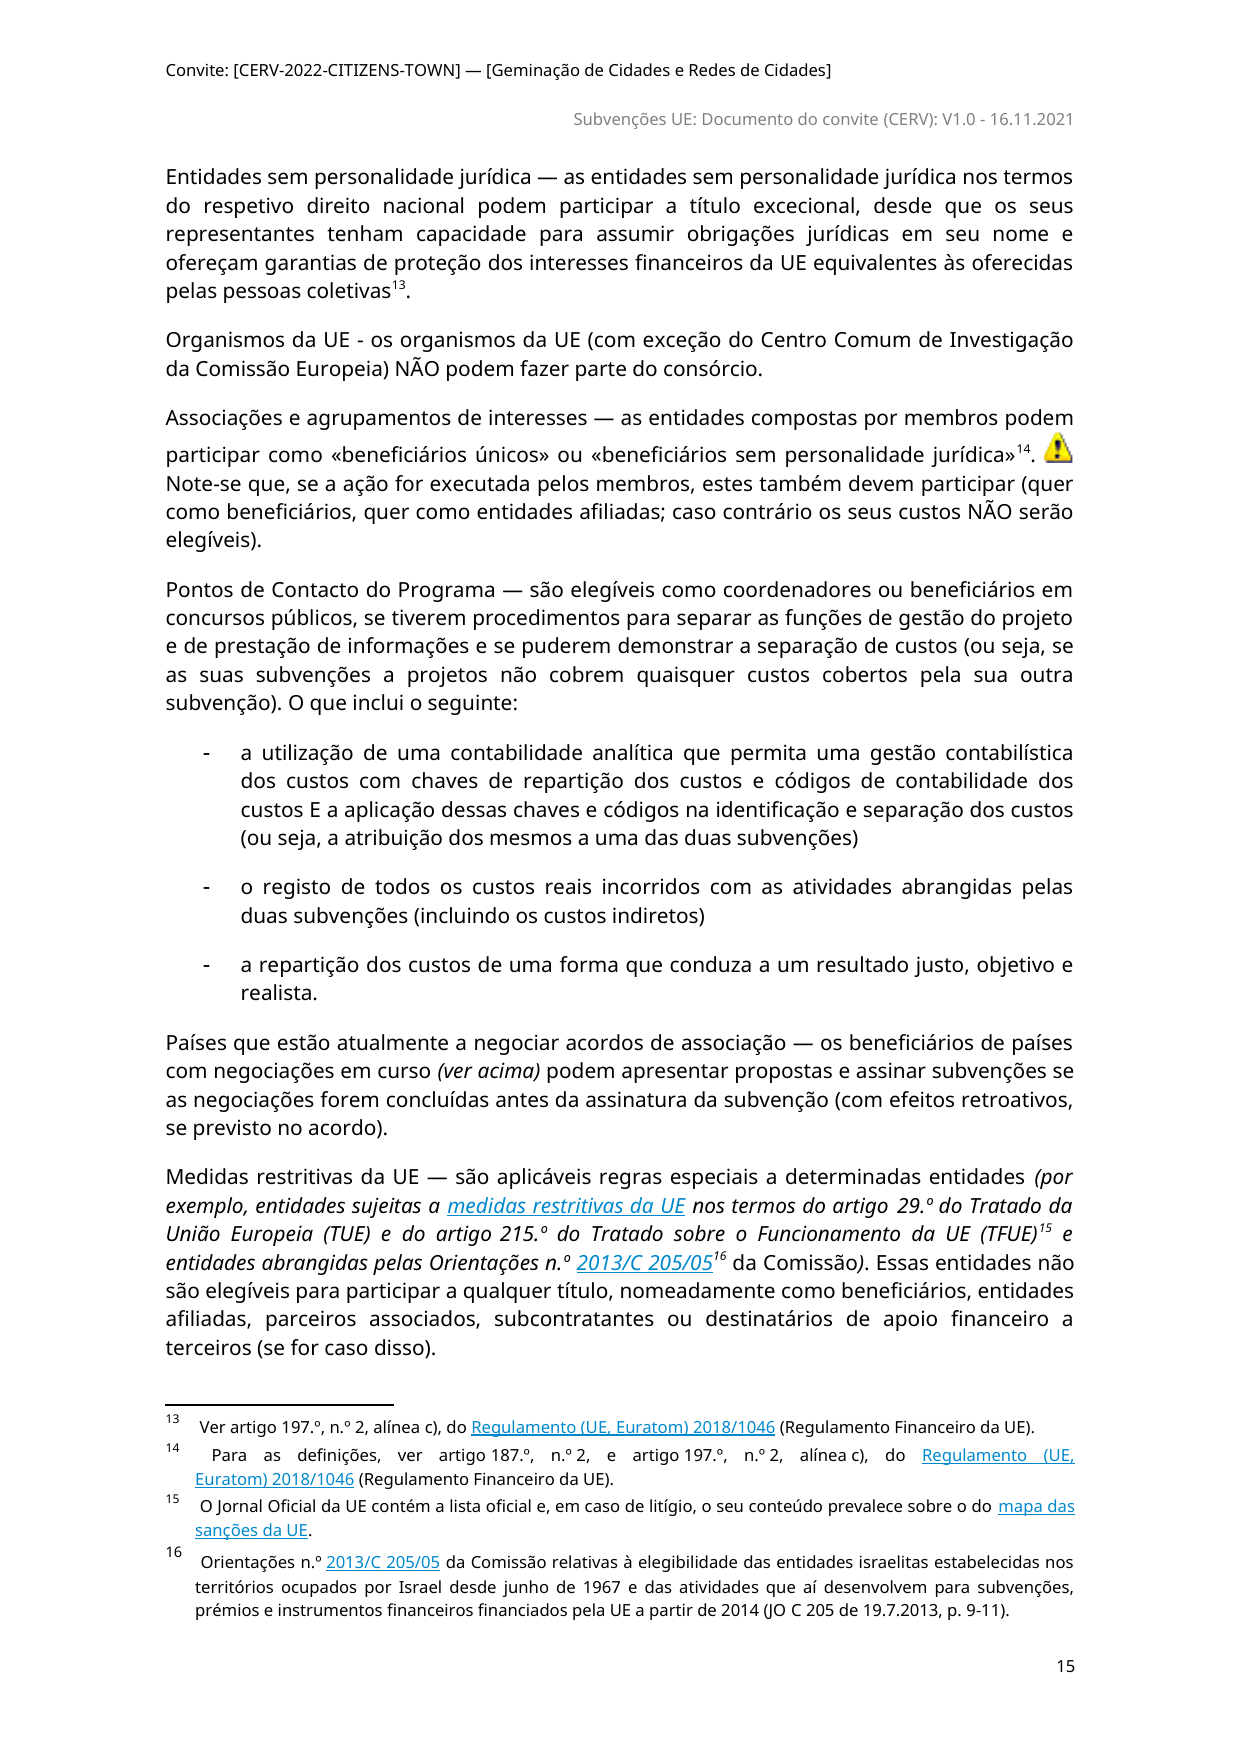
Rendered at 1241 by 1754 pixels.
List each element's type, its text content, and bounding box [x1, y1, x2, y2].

text Associações e agrupamentos de interesses — as entidades compostas por membros podem participar como «beneficiários únicos» ou «beneficiários sem personalidade jurídica». Note-se que, se a ação for executada pelos membros, estes também devem participar (quer como beneficiários, quer como entidades afiliadas; caso contrário os seus custos NÃO serão elegíveis). [165, 403, 1075, 554]
text Pontos de Contacto do Programa — são elegíveis como coordenadores ou beneficiários em concursos públicos, se tiverem procedimentos para separar as funções de gestão do projeto e de prestação de informações e se puderem demonstrar a separação de custos (ou seja, se as suas subvenções a projetos não cobrem quaisquer custos cobertos pela sua outra subvenção). O que inclui o seguinte: [165, 575, 1075, 717]
text Medidas restritivas da UE — são aplicáveis regras especiais a determinadas entidades (por exemplo, entidades sujeitas a medidas restritivas da UE nos termos do artigo 29.º do Tratado da União Europeia (TUE) e do artigo 215.º do Tratado sobre o Funcionamento da UE (TFUE) e entidades abrangidas pelas Orientações n.º 2013/C 205/05 da Comissão). Essas entidades não são elegíveis para participar a qualquer título, nomeadamente como beneficiários, entidades afiliadas, parceiros associados, subcontratantes ou destinatários de apoio financeiro a terceiros (se for caso disso). [165, 1162, 1075, 1361]
picture [1044, 431, 1075, 463]
text Entidades sem personalidade jurídica — as entidades sem personalidade jurídica nos termos do respetivo direito nacional podem participar a título excecional, desde que os seus representantes tenham capacidade para assumir obrigações jurídicas em seu nome e ofereçam garantias de proteção dos interesses financeiros da UE equivalentes às oferecidas pelas pessoas coletivas. [165, 162, 1075, 305]
text Organismos da UE - os organismos da UE (com exceção do Centro Comum de Investigação da Comissão Europeia) NÃO podem fazer parte do consórcio. [165, 326, 1075, 382]
list a utilização de uma contabilidade analítica que permita uma gestão contabilística dos custos com chaves de repartição dos custos e códigos de contabilidade dos custos E a aplicação dessas chaves e códigos na identificação e separação dos custos (ou seja, a atribuição dos mesmos a uma das duas subvenções) [203, 738, 1075, 852]
list a repartição dos custos de uma forma que conduza a um resultado justo, objetivo e realista. [203, 950, 1075, 1007]
text Países que estão atualmente a negociar acordos de associação — os beneficiários de países com negociações em curso (ver acima) podem apresentar propostas e assinar subvenções se as negociações forem concluídas antes da assinatura da subvenção (com efeitos retroativos, se previsto no acordo). [165, 1028, 1075, 1142]
list o registo de todos os custos reais incorridos com as atividades abrangidas pelas duas subvenções (incluindo os custos indiretos) [203, 872, 1075, 929]
